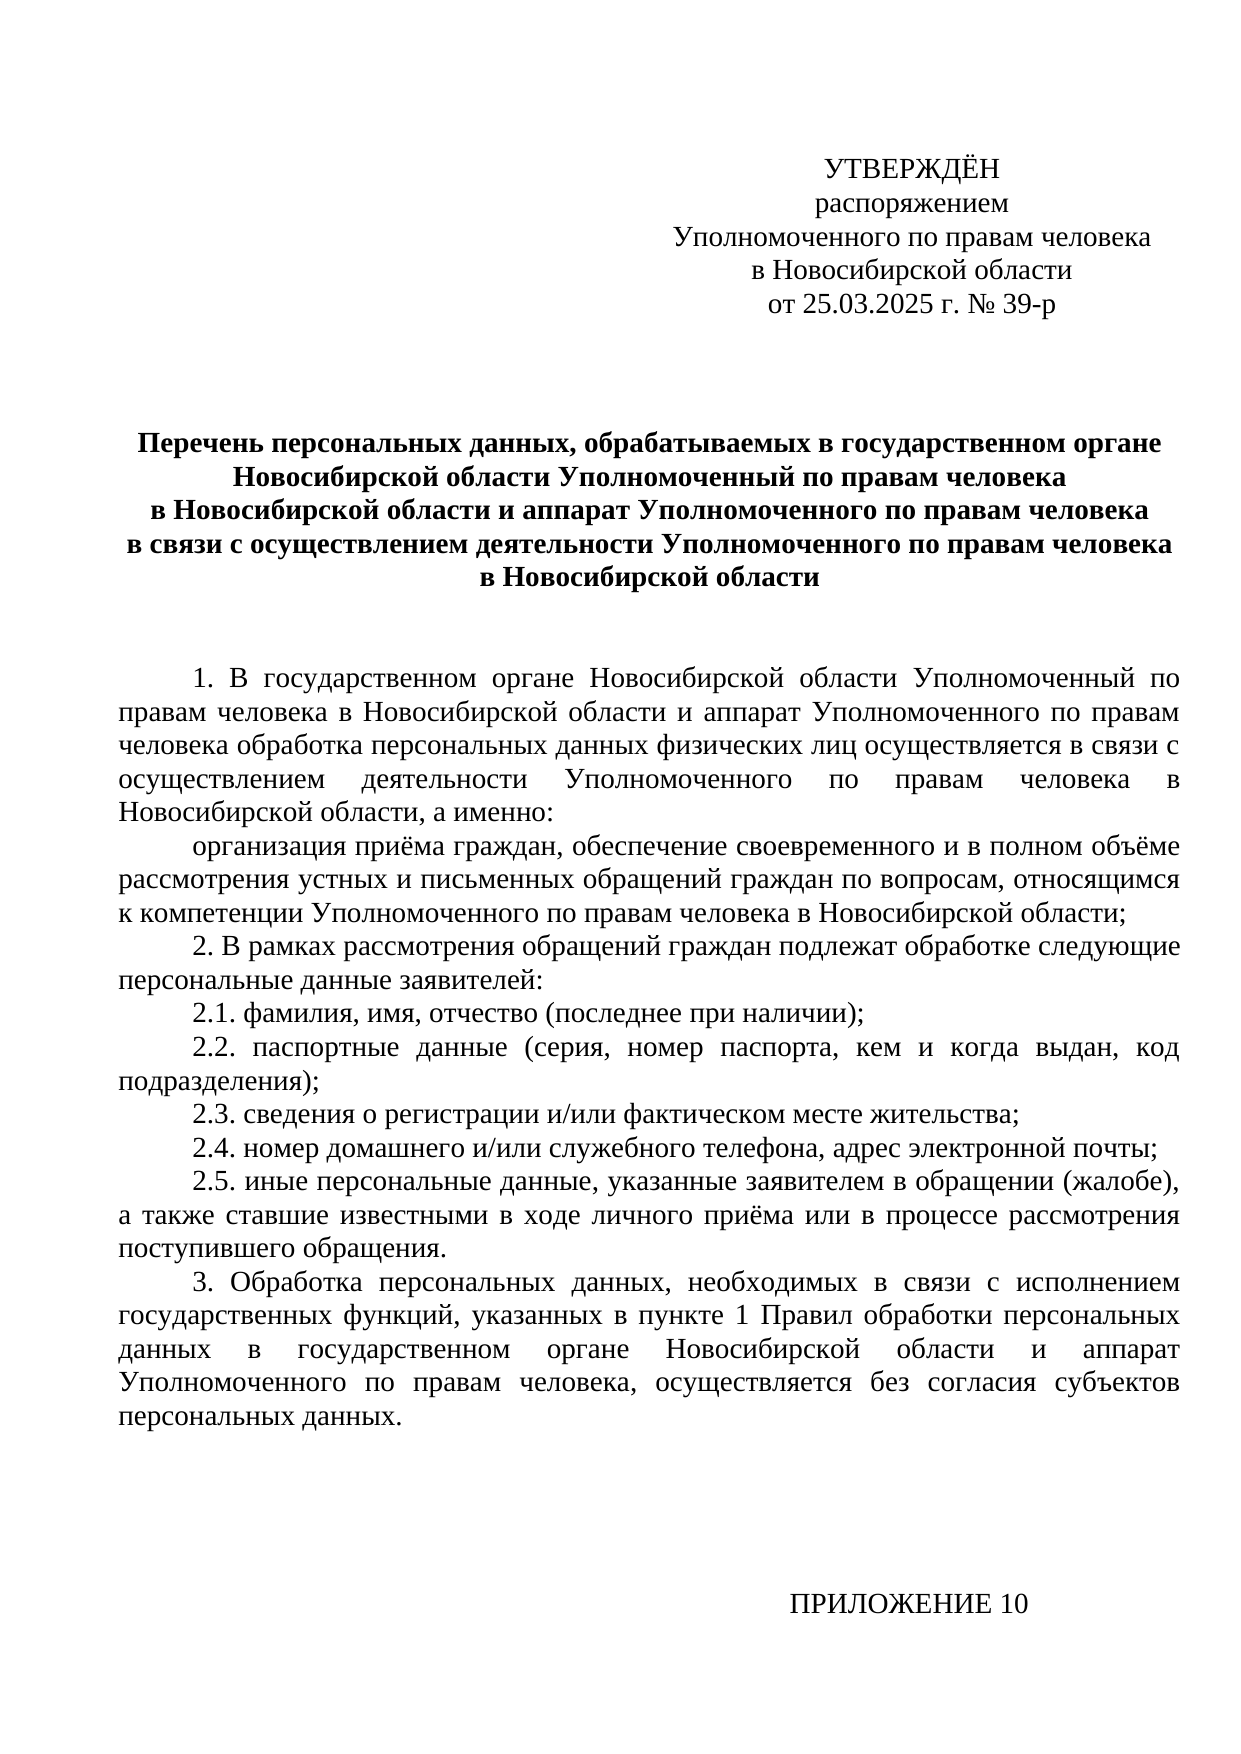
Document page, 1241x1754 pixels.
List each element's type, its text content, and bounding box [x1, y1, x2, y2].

text 1. В государственном органе Новосибирской области Уполномоченный по правам человека в Новосибирской области и аппарат Уполномоченного по правам человека обработка персональных данных физических лиц осуществляется в связи с осуществлением деятельности Уполномоченного по правам человека в Новосибирской области, а именно: [118, 660, 1181, 828]
text в связи с осуществлением деятельности Уполномоченного по правам человека в Новосибирской области [118, 526, 1181, 593]
text 2.3. сведения о регистрации и/или фактическом месте жительства; [118, 1096, 1181, 1130]
text 2.2. паспортные данные (серия, номер паспорта, кем и когда выдан, код подразделения); [118, 1029, 1181, 1096]
text Перечень персональных данных, обрабатываемых в государственном органе Новосибирской области Уполномоченный по правам человека [118, 425, 1181, 492]
text в Новосибирской области и аппарат Уполномоченного по правам человека [118, 492, 1181, 526]
text 2.4. номер домашнего и/или служебного телефона, адрес электронной почты; [118, 1130, 1181, 1163]
text 2.1. фамилия, имя, отчество (последнее при наличии); [118, 996, 1181, 1029]
text ПРИЛОЖЕНИЕ 10 [118, 1586, 1181, 1619]
table_cell от 25.03.2025 г. № 39-р [569, 286, 1181, 319]
table_header УТВЕРЖДЁН распоряжением Уполномоченного по правам человека в Новосибирской области [569, 152, 1181, 286]
text 2. В рамках рассмотрения обращений граждан подлежат обработке следующие персональные данные заявителей: [118, 928, 1181, 996]
text 3. Обработка персональных данных, необходимых в связи с исполнением государственных функций, указанных в пункте 1 Правил обработки персональных данных в государственном органе Новосибирской области и аппарат Уполномоченного по правам человека, осуществляется без согласия субъектов персональных данных. [118, 1264, 1181, 1432]
text 2.5. иные персональные данные, указанные заявителем в обращении (жалобе), а также ставшие известными в ходе личного приёма или в процессе рассмотрения поступившего обращения. [118, 1163, 1181, 1264]
text организация приёма граждан, обеспечение своевременного и в полном объёме рассмотрения устных и письменных обращений граждан по вопросам, относящимся к компетенции Уполномоченного по правам человека в Новосибирской области; [118, 828, 1181, 928]
